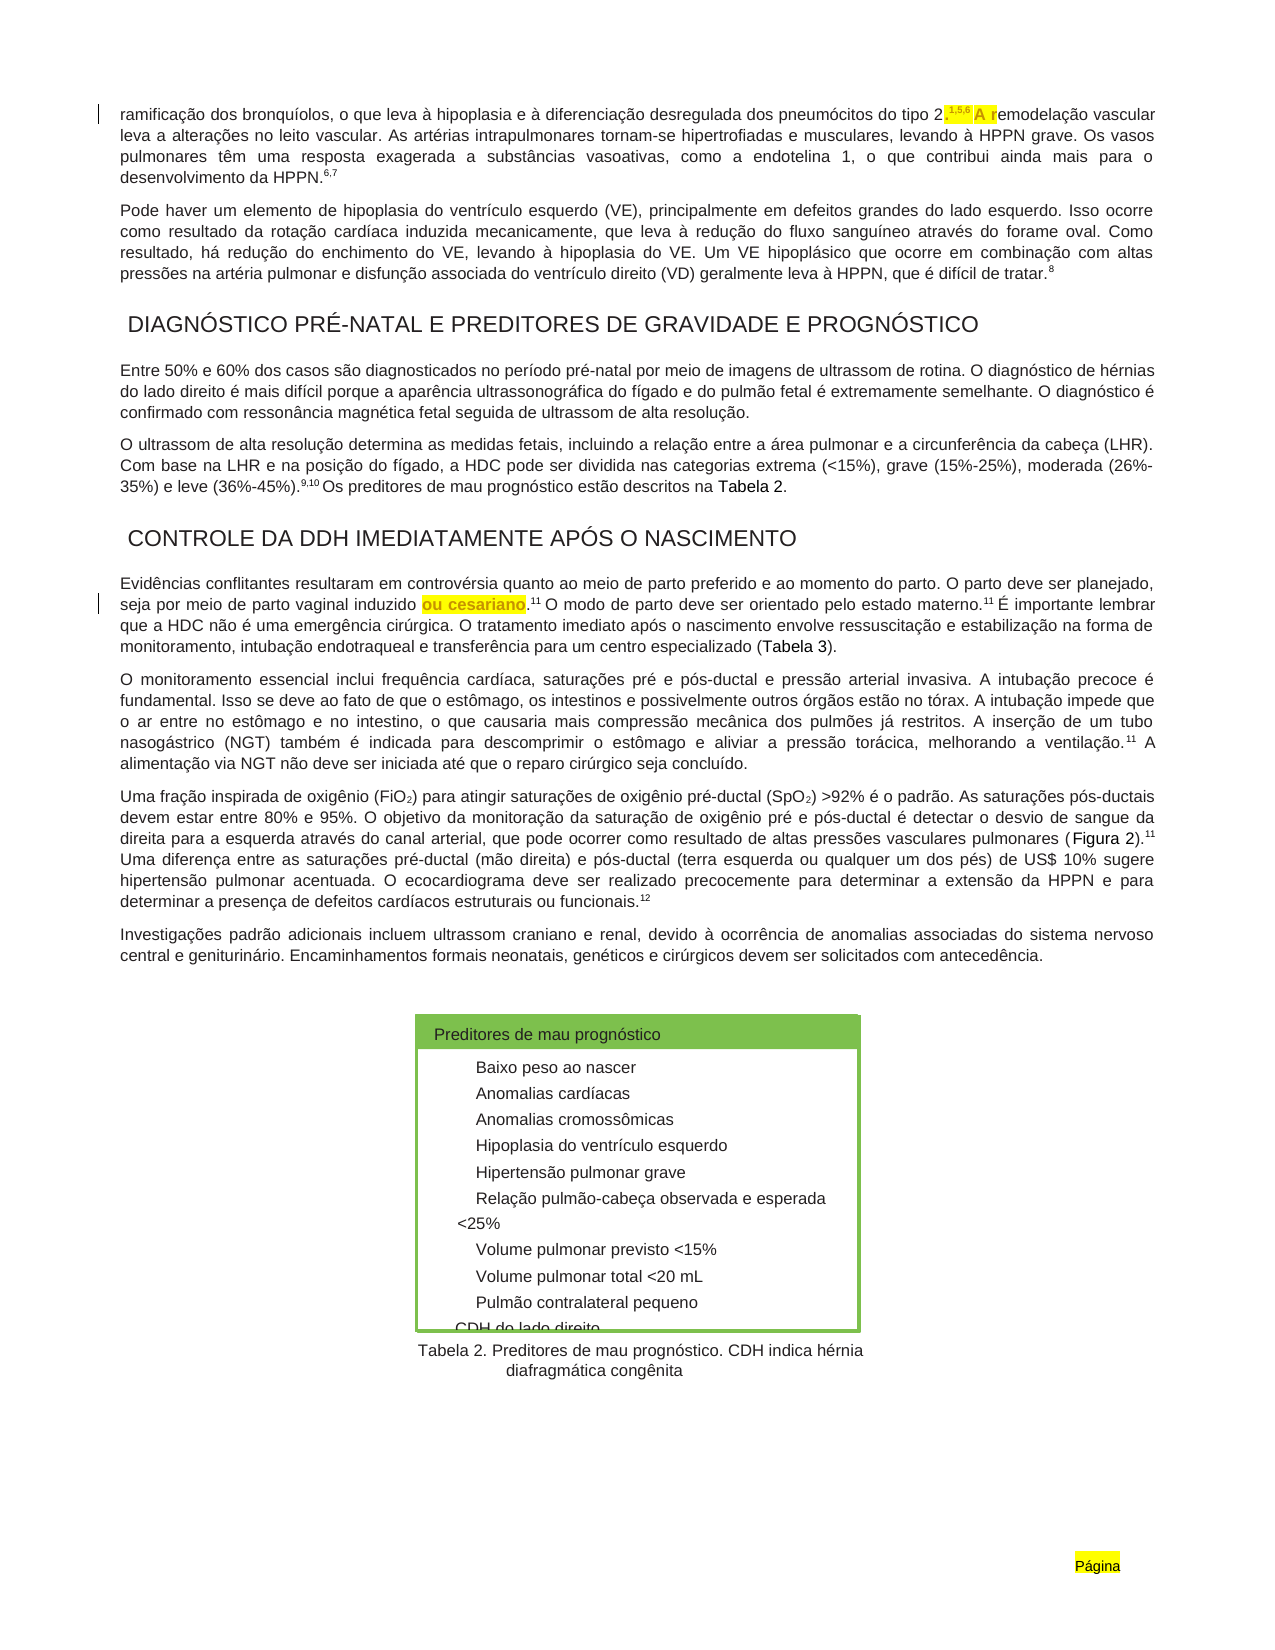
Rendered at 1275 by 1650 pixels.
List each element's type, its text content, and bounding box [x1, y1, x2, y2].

text O monitoramento essencial inclui frequência cardíaca, saturações pré e pós-ductal e pressão arterial invasiva. A intubação precoce é fundamental. Isso se deve ao fato de que o estômago, os intestinos e possivelmente outros órgãos estão no tórax. A intubação impede que o ar entre no estômago e no intestino, o que causaria mais compressão mecânica dos pulmões já restritos. A inserção de um tubo nasogástrico (NGT) também é indicada para descomprimir o estômago e aliviar a pressão torácica, melhorando a ventilação.11 A alimentação via NGT não deve ser iniciada até que o reparo cirúrgico seja concluído. [120, 670, 1155, 773]
text Investigações padrão adicionais incluem ultrassom craniano e renal, devido à ocorrência de anomalias associadas do sistema nervoso central e geniturinário. Encaminhamentos formais neonatais, genéticos e cirúrgicos devem ser solicitados com antecedência. [120, 924, 1155, 965]
text O ultrassom de alta resolução determina as medidas fetais, incluindo a relação entre a área pulmonar e a circunferência da cabeça (LHR). Com base na LHR e na posição do fígado, a HDC pode ser dividida nas categorias extrema (<15%), grave (15%-25%), moderada (26%-35%) e leve (36%-45%).9,10 Os preditores de mau prognóstico estão descritos na Tabela 2. [120, 435, 1155, 496]
text Uma fração inspirada de oxigênio (FiO2) para atingir saturações de oxigênio pré-ductal (SpO2) >92% é o padrão. As saturações pós-ductais devem estar entre 80% e 95%. O objetivo da monitoração da saturação de oxigênio pré e pós-ductal é detectar o desvio de sangue da direita para a esquerda através do canal arterial, que pode ocorrer como resultado de altas pressões vasculares pulmonares (Figura 2).11 Uma diferença entre as saturações pré-ductal (mão direita) e pós-ductal (terra esquerda ou qualquer um dos pés) de US$ 10% sugere hipertensão pulmonar acentuada. O ecocardiograma deve ser realizado precocemente para determinar a extensão da HPPN e para determinar a presença de defeitos cardíacos estruturais ou funcionais.12 [120, 787, 1155, 911]
text Pode haver um elemento de hipoplasia do ventrículo esquerdo (VE), principalmente em defeitos grandes do lado esquerdo. Isso ocorre como resultado da rotação cardíaca induzida mecanicamente, que leva à redução do fluxo sanguíneo através do forame oval. Como resultado, há redução do enchimento do VE, levando à hipoplasia do VE. Um VE hipoplásico que ocorre em combinação com altas pressões na artéria pulmonar e disfunção associada do ventrículo direito (VD) geralmente leva à HPPN, que é difícil de tratar.8 [120, 200, 1155, 283]
subtitle CONTROLE DA DDH IMEDIATAMENTE APÓS O NASCIMENTO [120, 525, 1162, 551]
text Entre 50% e 60% dos casos são diagnosticados no período pré-natal por meio de imagens de ultrassom de rotina. O diagnóstico de hérnias do lado direito é mais difícil porque a aparência ultrassonográfica do fígado e do pulmão fetal é extremamente semelhante. O diagnóstico é confirmado com ressonância magnética fetal seguida de ultrassom de alta resolução. [120, 360, 1155, 422]
text Tabela 2. Preditores de mau prognóstico. CDH indica hérnia diafragmática congênita [418, 1020, 937, 1380]
subtitle DIAGNÓSTICO PRÉ-NATAL E PREDITORES DE GRAVIDADE E PROGNÓSTICO [120, 311, 1162, 337]
text ramificação dos bronquíolos, o que leva à hipoplasia e à diferenciação desregulada dos pneumócitos do tipo 2.1,5,6 A remodelação vascular leva a alterações no leito vascular. As artérias intrapulmonares tornam-se hipertrofiadas e musculares, levando à HPPN grave. Os vasos pulmonares têm uma resposta exagerada a substâncias vasoativas, como a endotelina 1, o que contribui ainda mais para o desenvolvimento da HPPN.6,7 [120, 104, 1155, 187]
text Evidências conflitantes resultaram em controvérsia quanto ao meio de parto preferido e ao momento do parto. O parto deve ser planejado, seja por meio de parto vaginal induzido ou cesariano.11 O modo de parto deve ser orientado pelo estado materno.11 É importante lembrar que a HDC não é uma emergência cirúrgica. O tratamento imediato após o nascimento envolve ressuscitação e estabilização na forma de monitoramento, intubação endotraqueal e transferência para um centro especializado (Tabela 3). [120, 574, 1155, 656]
